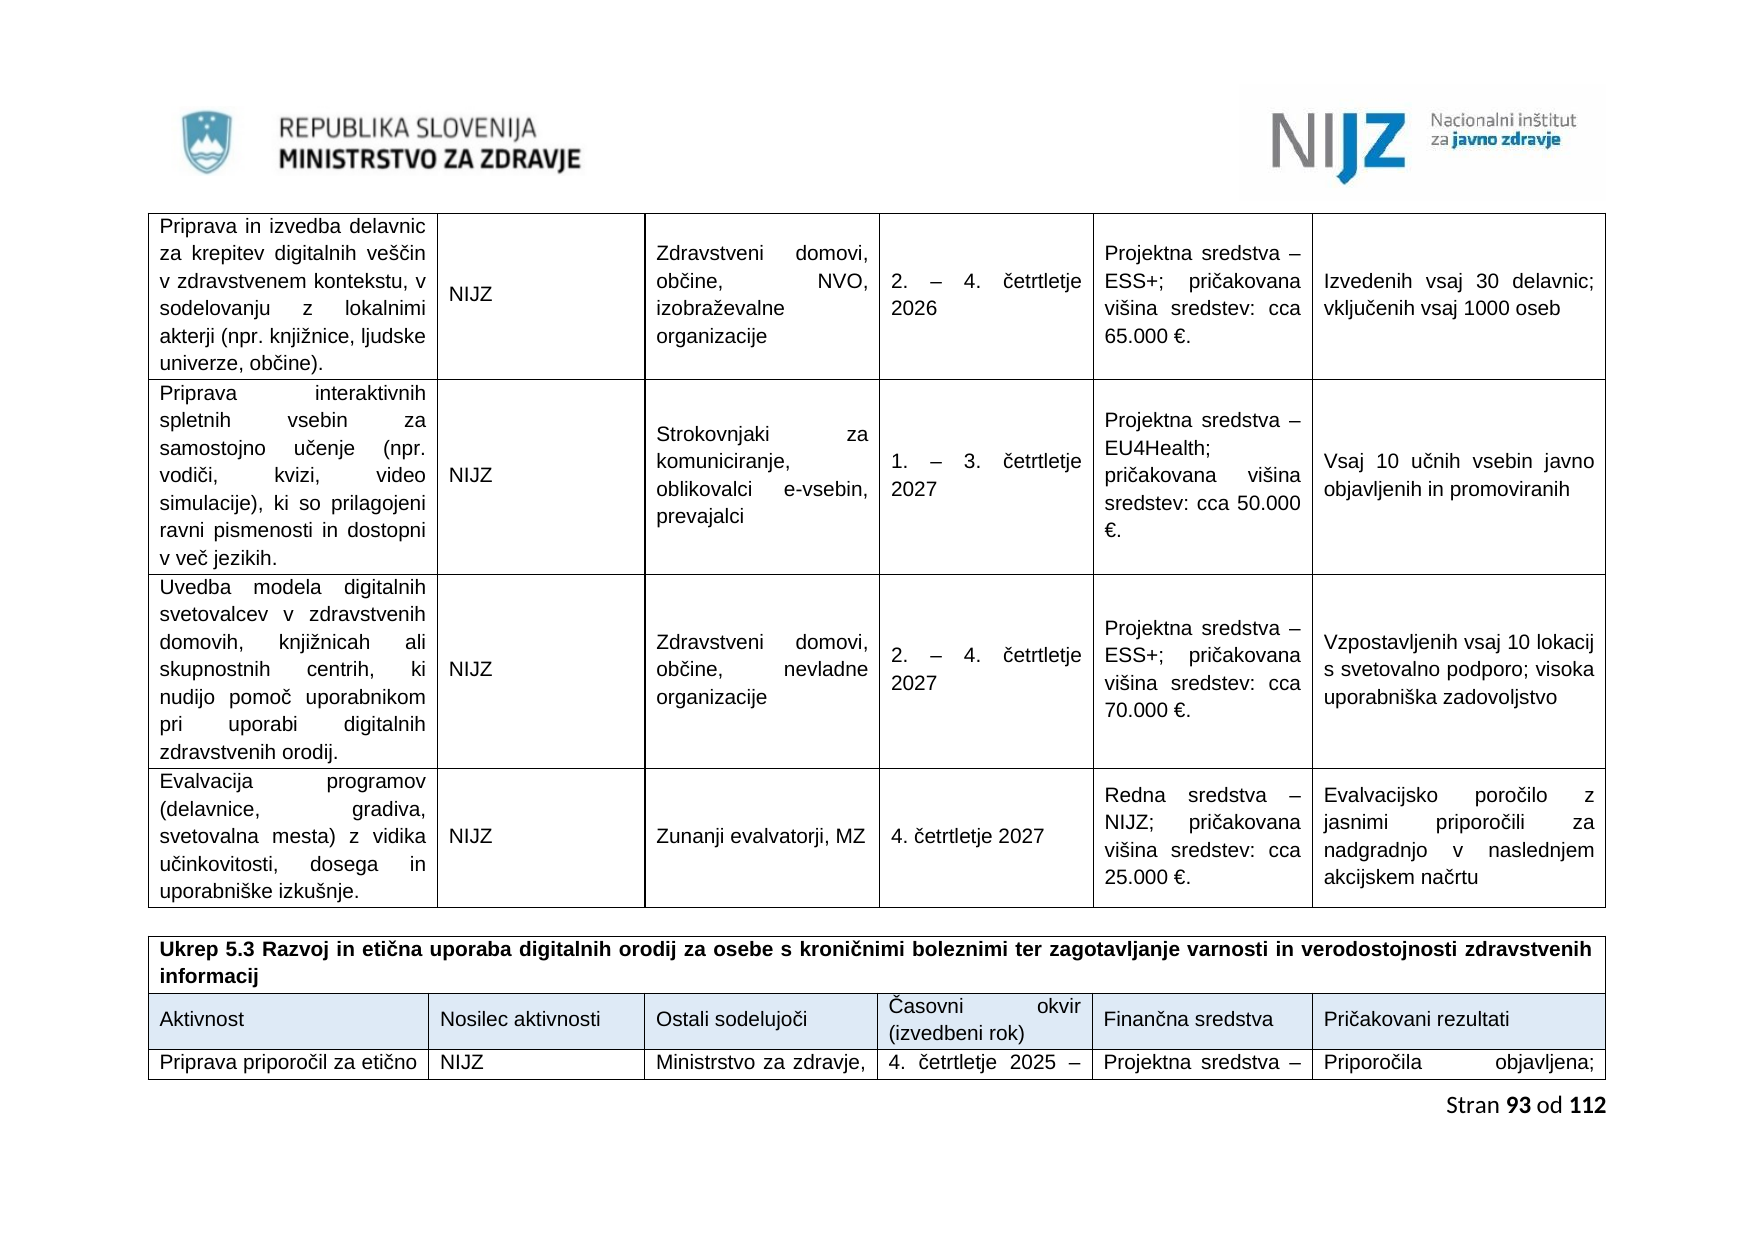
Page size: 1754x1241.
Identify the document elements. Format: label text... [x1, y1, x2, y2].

table_cell Zunanji evalvatorji, MZ [646, 769, 879, 907]
table_cell NIJZ [438, 769, 644, 907]
table_cell Redna sredstva – NIJZ; pričakovana višina sredstev: cca 25.000 €. [1094, 769, 1312, 907]
table_cell Finančna sredstva [1093, 994, 1312, 1049]
table_cell NIJZ [438, 214, 644, 379]
table_cell Izvedenih vsaj 30 delavnic; vključenih vsaj 1000 oseb [1313, 214, 1605, 379]
table_cell Zdravstveni domovi, občine, NVO, izobraževalne organizacije [646, 214, 879, 379]
picture [1238, 84, 1607, 201]
table_cell NIJZ [438, 575, 644, 768]
table_cell Projektna sredstva – EU4Health; pričakovana višina sredstev: cca 50.000 €. [1094, 380, 1312, 573]
table_cell Projektna sredstva – EU4Health; pričakovana višina sredstev: cca 40.000 €. [1093, 1050, 1312, 1078]
table_cell Vzpostavljenih vsaj 10 lokacij s svetovalno podporo; visoka uporabniška zadovoljstvo [1313, 575, 1605, 768]
table_cell Uvedba modela digitalnih svetovalcev v zdravstvenih domovih, knjižnicah ali skupnostnih centrih, ki nudijo pomoč uporabnikom pri uporabi digitalnih zdravstvenih orodij. [149, 575, 437, 768]
table_cell Evalvacijsko poročilo z jasnimi priporočili za nadgradnjo v naslednjem akcijskem načrtu [1313, 769, 1605, 907]
table_cell Zdravstveni domovi, občine, nevladne organizacije [646, 575, 879, 768]
table_cell Ostali sodelujoči [645, 994, 877, 1049]
table_cell Evalvacija programov (delavnice, gradiva, svetovalna mesta) z vidika učinkovitosti, dosega in uporabniške izkušnje. [149, 769, 437, 907]
table_cell 2. – 4. četrtletje 2027 [880, 575, 1093, 768]
table_cell NIJZ [429, 1050, 644, 1078]
picture [171, 106, 588, 176]
table_cell Priporočila objavljena; vključena v smernice za digitalno zdravje [1313, 1050, 1605, 1078]
table_cell Pričakovani rezultati [1313, 994, 1605, 1049]
table_cell Časovni okvir (izvedbeni rok) [878, 994, 1092, 1049]
table_cell Projektna sredstva – ESS+; pričakovana višina sredstev: cca 70.000 €. [1094, 575, 1312, 768]
table_cell Aktivnost [149, 994, 428, 1049]
table_cell Ministrstvo za zdravje, Ministrstvo za digitalno preobrazbo, organizacije pacientov, pravni strokovnjaki [645, 1050, 877, 1078]
table_cell Strokovnjaki za komuniciranje, oblikovalci e-vsebin, prevajalci [646, 380, 879, 573]
table_cell NIJZ [438, 380, 644, 573]
table_cell Nosilec aktivnosti [429, 994, 644, 1049]
table_header Ukrep 5.3 Razvoj in etična uporaba digitalnih orodij za osebe s kroničnimi boleznimi ter zagotavljanje varnosti in verodostojnosti zdravstvenih informacij [149, 937, 1605, 992]
table_cell 1. – 3. četrtletje 2027 [880, 380, 1093, 573]
table_cell Priprava interaktivnih spletnih vsebin za samostojno učenje (npr. vodiči, kvizi, video simulacije), ki so prilagojeni ravni pismenosti in dostopni v več jezikih. [149, 380, 437, 573]
table_cell 4. četrtletje 2027 [880, 769, 1093, 907]
table_cell 2. – 4. četrtletje 2026 [880, 214, 1093, 379]
table_cell Priprava in izvedba delavnic za krepitev digitalnih veščin v zdravstvenem kontekstu, v sodelovanju z lokalnimi akterji (npr. knjižnice, ljudske univerze, občine). [149, 214, 437, 379]
table_cell 4. četrtletje 2025 – 2. četrtletje 2026 [878, 1050, 1092, 1078]
table_cell Vsaj 10 učnih vsebin javno objavljenih in promoviranih [1313, 380, 1605, 573]
table_cell Projektna sredstva – ESS+; pričakovana višina sredstev: cca 65.000 €. [1094, 214, 1312, 379]
